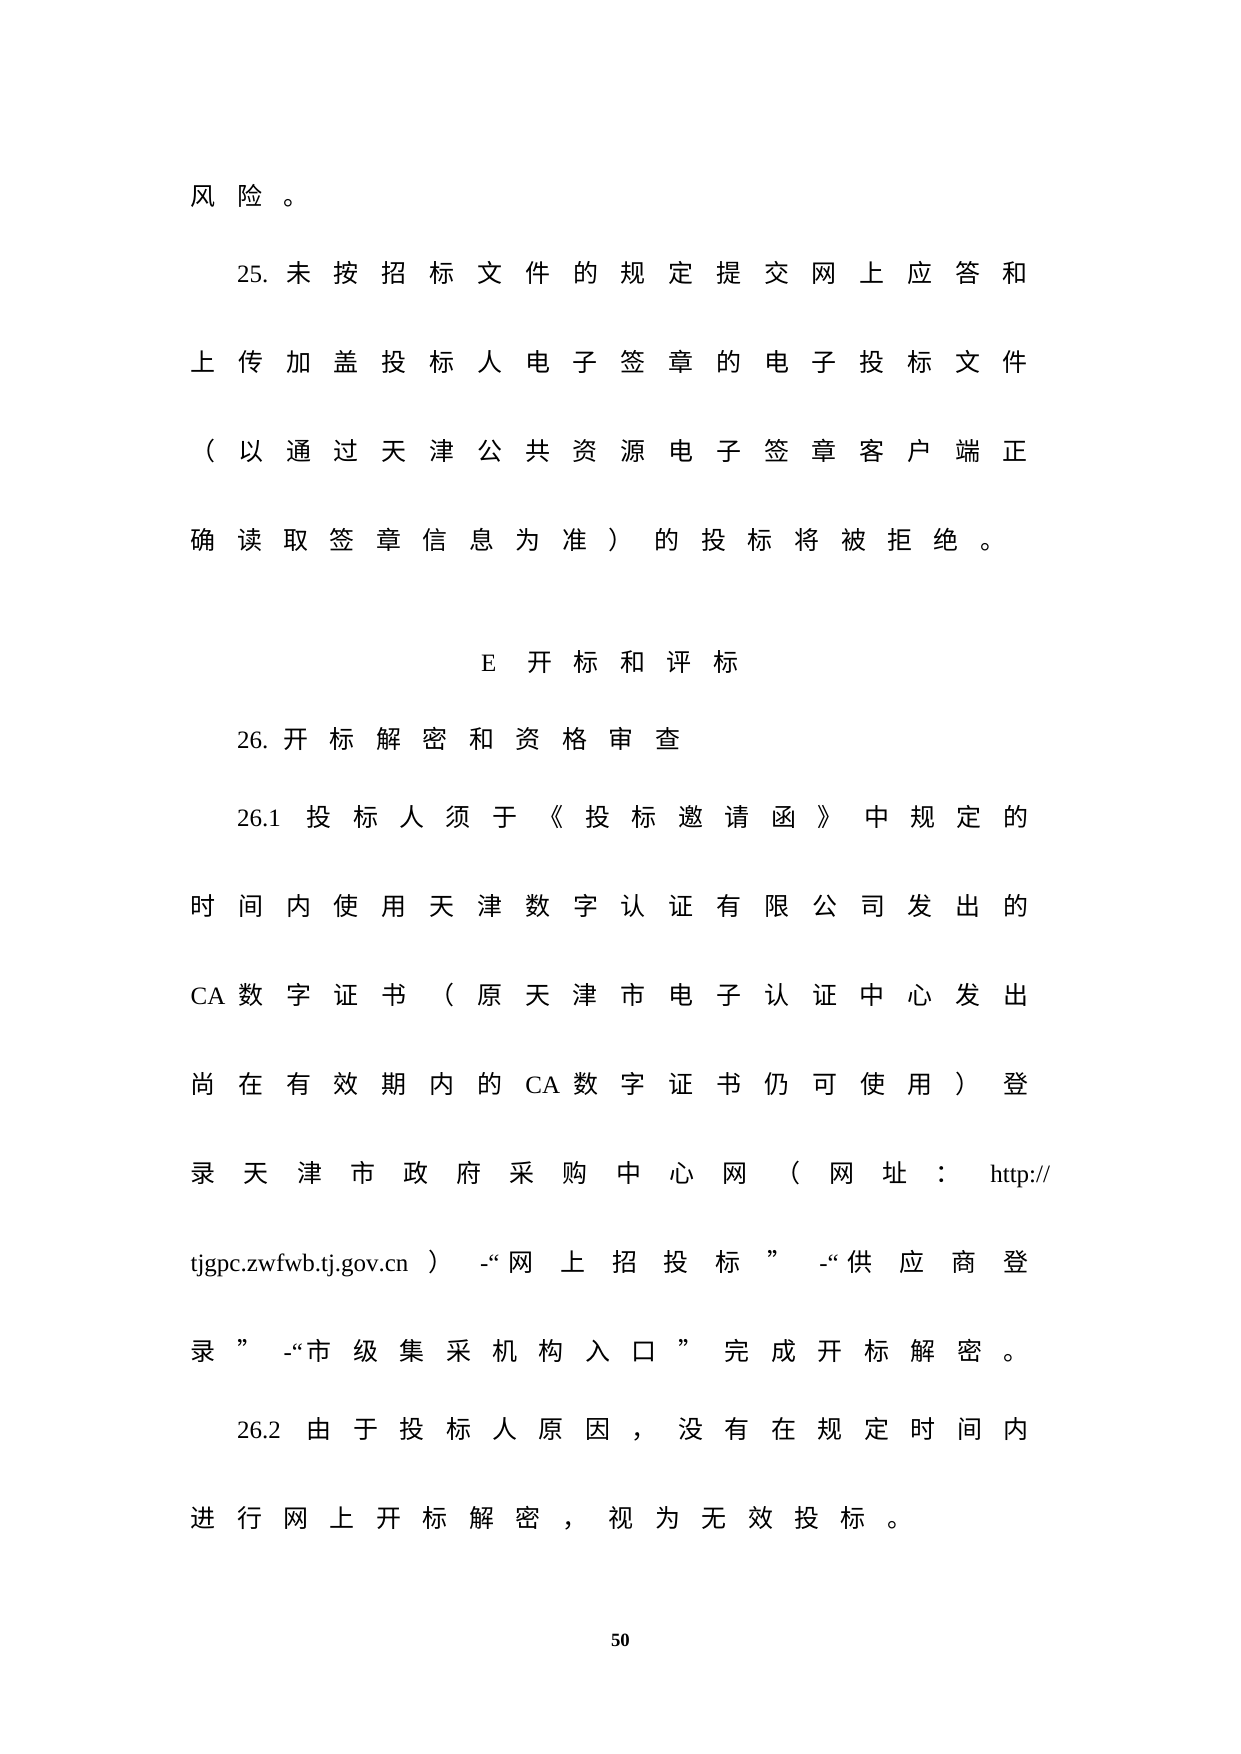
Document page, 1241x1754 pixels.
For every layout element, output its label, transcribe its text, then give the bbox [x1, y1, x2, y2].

text 26.2 由于投标人原因，没有在规定时间内进行网上开标解密，视为无效投标。 [190, 1398, 1050, 1546]
text 25. 未按招标文件的规定提交网上应答和上传加盖投标人电子签章的电子投标文件（以通过天津公共资源电子签章客户端正确读取签章信息为准）的投标将被拒绝。 [190, 242, 1050, 568]
text E 开标和评标 [190, 631, 1050, 690]
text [190, 164, 1050, 224]
text 26.1 投标人须于《投标邀请函》中规定的时间内使用天津数字认证有限公司发出的CA数字证书（原天津市电子认证中心发出尚在有效期内的CA数字证书仍可使用）登录天津市政府采购中心网（网址：http://tjgpc.zwfwb.tj.gov.cn）-“网上招投标”-“供应商登录”-“市级集采机构入口”完成开标解密。 [190, 786, 1050, 1379]
text 26. 开标解密和资格审查 [190, 708, 1050, 768]
